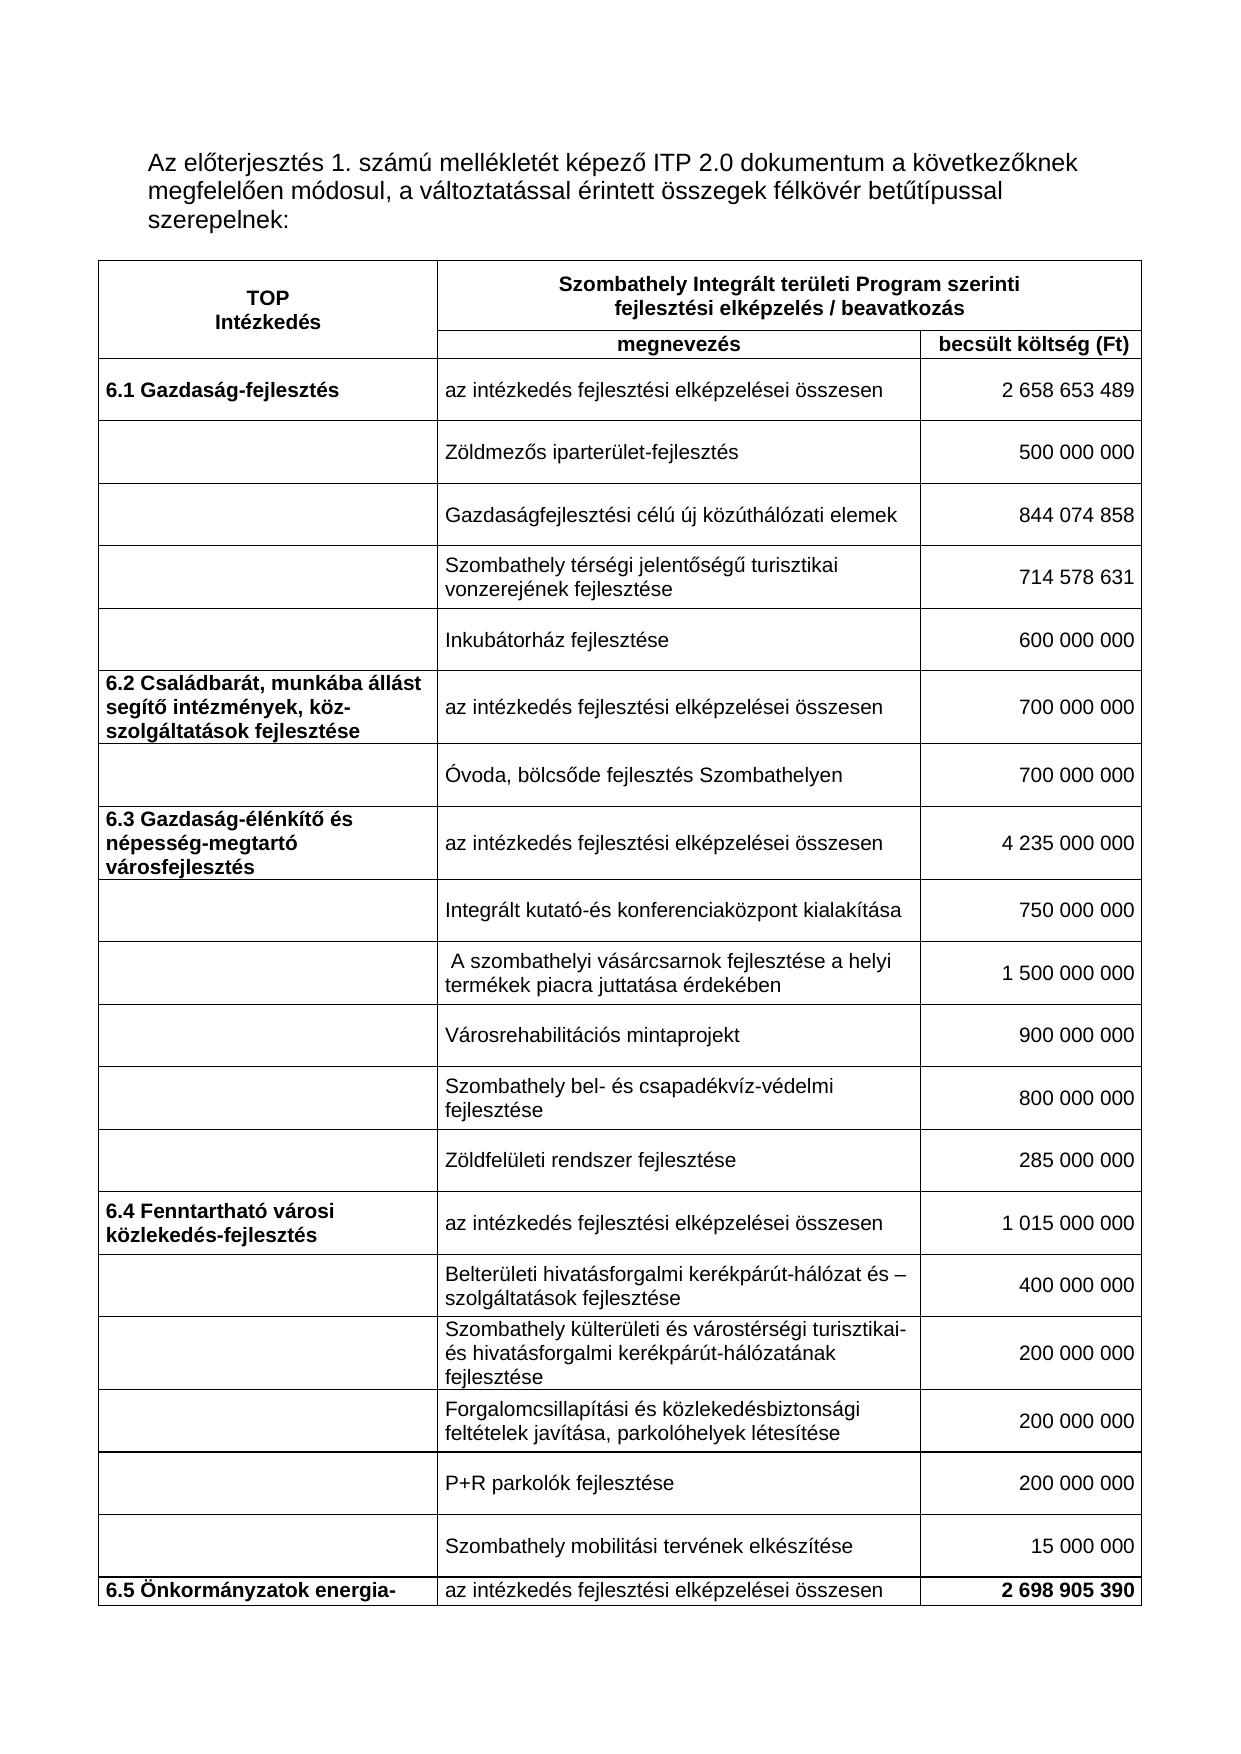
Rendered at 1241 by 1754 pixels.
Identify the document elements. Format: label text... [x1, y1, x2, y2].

table_cell megnevezés [438, 331, 920, 358]
table_cell A szombathelyi vásárcsarnok fejlesztése a helyi termékek piacra juttatása érdekében [438, 942, 920, 1003]
table_cell [99, 609, 437, 670]
table_cell [99, 880, 437, 941]
table_cell Forgalomcsillapítási és közlekedésbiztonsági feltételek javítása, parkolóhelyek létesítése [438, 1390, 920, 1451]
table_cell [99, 421, 437, 483]
table_header Szombathely Integrált területi Program szerinti fejlesztési elképzelés / beavatkozás [438, 261, 1141, 330]
table_cell 2 658 653 489 [921, 359, 1141, 420]
table_cell Szombathely térségi jelentőségű turisztikai vonzerejének fejlesztése [438, 546, 920, 608]
table_cell [99, 1130, 437, 1191]
table_cell Szombathely külterületi és várostérségi turisztikai- és hivatásforgalmi kerékpárút-hálózatának fejlesztése [438, 1317, 920, 1389]
table_cell 200 000 000 [921, 1453, 1141, 1514]
table_cell [99, 1390, 437, 1451]
table_cell 500 000 000 [921, 421, 1141, 483]
text Az előterjesztés 1. számú mellékletét képező ITP 2.0 dokumentum a következőknek megfelelően módosul, a változtatással érintett összegek félkövér betűtípussal szerepelnek: [148, 148, 1093, 234]
table_cell [99, 744, 437, 806]
table_cell Belterületi hivatásforgalmi kerékpárút-hálózat és –szolgáltatások fejlesztése [438, 1255, 920, 1316]
table_cell 200 000 000 [921, 1390, 1141, 1451]
table_cell 714 578 631 [921, 546, 1141, 608]
table_cell 1 500 000 000 [921, 942, 1141, 1003]
table_cell 6.1 Gazdaság-fejlesztés [99, 359, 437, 420]
table_cell az intézkedés fejlesztési elképzelései összesen [438, 671, 920, 743]
table_cell Gazdaságfejlesztési célú új közúthálózati elemek [438, 484, 920, 545]
table_cell az intézkedés fejlesztési elképzelései összesen [438, 359, 920, 420]
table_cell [99, 1578, 437, 1605]
table_cell 15 000 000 [921, 1515, 1141, 1576]
table_cell az intézkedés fejlesztési elképzelései összesen [438, 1192, 920, 1253]
table_cell 6.2 Családbarát, munkába állást segítő intézmények, köz-szolgáltatások fejlesztése [99, 671, 437, 743]
table_cell 1 015 000 000 [921, 1192, 1141, 1253]
table_cell Szombathely bel- és csapadékvíz-védelmi fejlesztése [438, 1067, 920, 1128]
table_cell 900 000 000 [921, 1005, 1141, 1066]
table_cell 700 000 000 [921, 671, 1141, 743]
table_cell az intézkedés fejlesztési elképzelései összesen [438, 807, 920, 878]
table_cell 2 698 905 390 [921, 1578, 1141, 1605]
table_cell 6.4 Fenntartható városi közlekedés-fejlesztés [99, 1192, 437, 1253]
table_cell Zöldfelületi rendszer fejlesztése [438, 1130, 920, 1191]
table_cell 4 235 000 000 [921, 807, 1141, 878]
table_cell Szombathely mobilitási tervének elkészítése [438, 1515, 920, 1576]
table_cell becsült költség (Ft) [921, 331, 1141, 358]
table_cell Integrált kutató-és konferenciaközpont kialakítása [438, 880, 920, 941]
table_cell 600 000 000 [921, 609, 1141, 670]
table_cell 800 000 000 [921, 1067, 1141, 1128]
table_cell [99, 1255, 437, 1316]
table_cell [99, 1317, 437, 1389]
table_cell 700 000 000 [921, 744, 1141, 806]
table_cell [99, 1005, 437, 1066]
table_cell Óvoda, bölcsőde fejlesztés Szombathelyen [438, 744, 920, 806]
table_cell P+R parkolók fejlesztése [438, 1453, 920, 1514]
table_cell 200 000 000 [921, 1317, 1141, 1389]
table_cell [99, 1067, 437, 1128]
table_cell [99, 484, 437, 545]
table_cell [99, 546, 437, 608]
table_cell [438, 1578, 920, 1605]
table_cell 750 000 000 [921, 880, 1141, 941]
table_cell Városrehabilitációs mintaprojekt [438, 1005, 920, 1066]
table_cell [99, 1515, 437, 1576]
table_cell [99, 942, 437, 1003]
table_cell Inkubátorház fejlesztése [438, 609, 920, 670]
table_cell 844 074 858 [921, 484, 1141, 545]
table_cell 6.3 Gazdaság-élénkítő és népesség-megtartó városfejlesztés [99, 807, 437, 878]
table_cell 400 000 000 [921, 1255, 1141, 1316]
table_header TOP Intézkedés [99, 261, 437, 358]
table_cell [99, 1453, 437, 1514]
table_cell 285 000 000 [921, 1130, 1141, 1191]
table_cell Zöldmezős iparterület-fejlesztés [438, 421, 920, 483]
